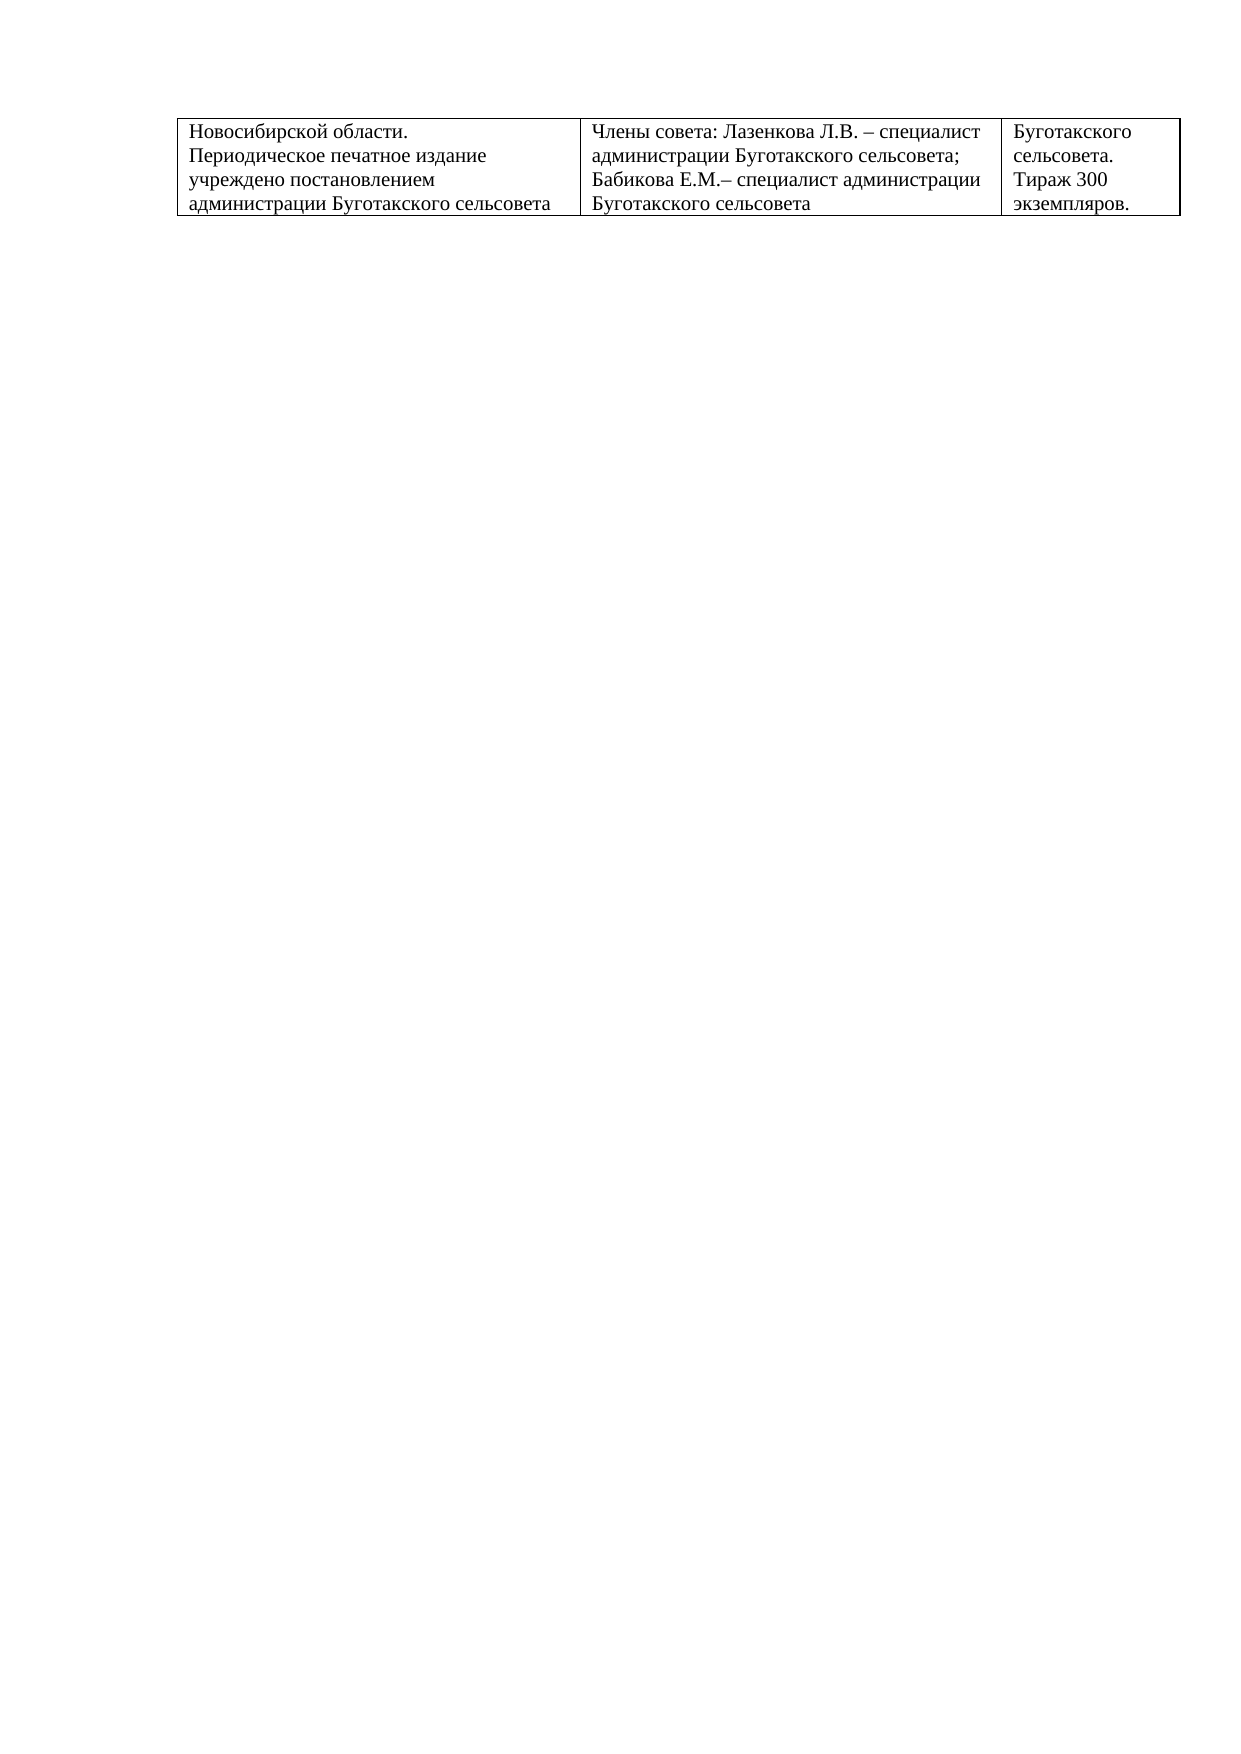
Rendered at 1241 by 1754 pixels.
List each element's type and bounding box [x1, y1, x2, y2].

table_header [178, 119, 580, 215]
table_header [1002, 119, 1179, 215]
table_header [581, 119, 1001, 215]
